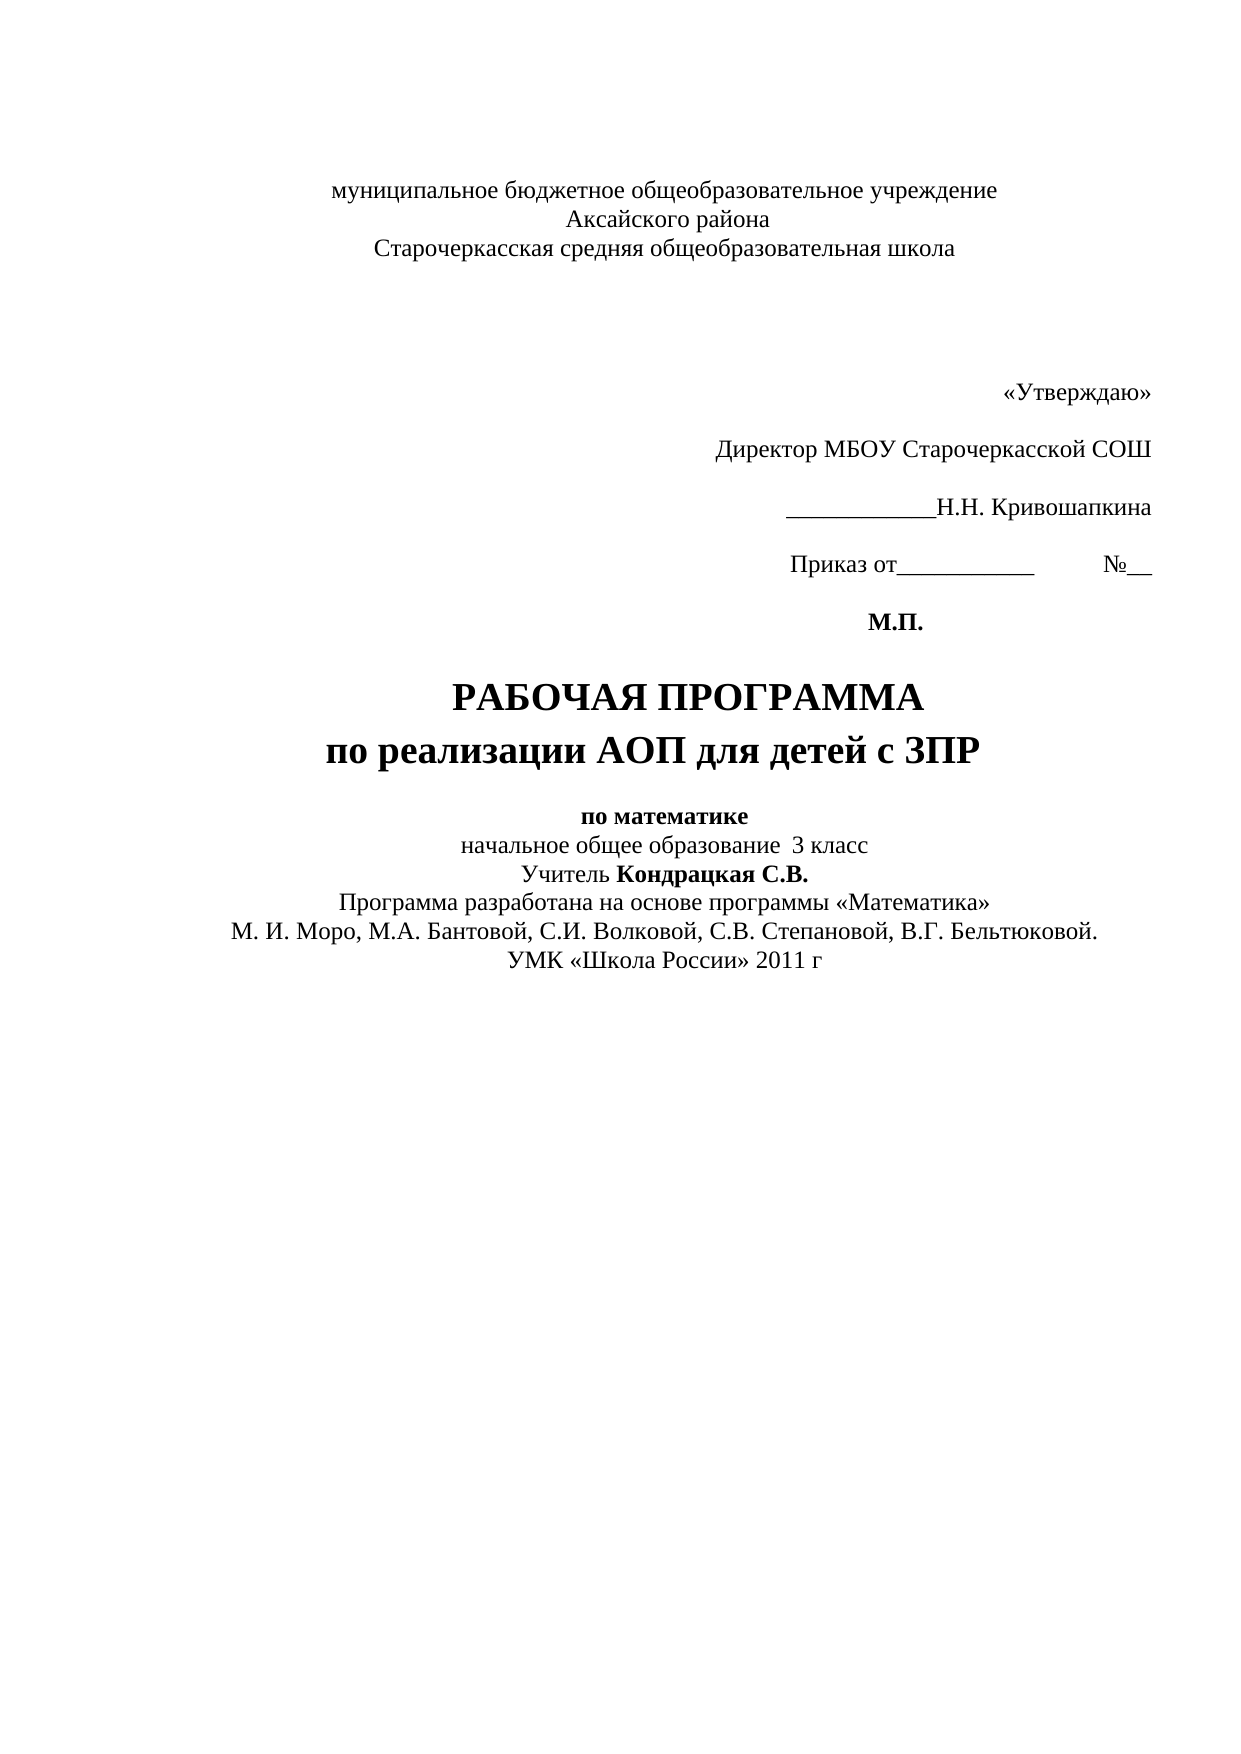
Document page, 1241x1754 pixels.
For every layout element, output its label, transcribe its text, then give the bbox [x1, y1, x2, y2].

text Программа разработана на основе программы «Математика» [177, 887, 1152, 916]
text по реализации АОП для детей с ЗПР [177, 727, 1152, 772]
text РАБОЧАЯ ПРОГРАММА [412, 673, 1152, 718]
text муниципальное бюджетное общеобразовательное учреждение [177, 176, 1152, 204]
text Аксайского района [177, 204, 1152, 233]
text «Утверждаю» [177, 377, 1152, 406]
text Приказ от___________ №__ [177, 549, 1152, 578]
text Учитель Кондрацкая С.В. [177, 859, 1152, 887]
text ____________Н.Н. Кривошапкина [177, 492, 1152, 521]
text Старочеркасская средняя общеобразовательная школа [177, 233, 1152, 262]
text УМК «Школа России» 2011 г [177, 945, 1152, 974]
text начальное общее образование 3 класс [177, 830, 1152, 859]
text Директор МБОУ Старочеркасской СОШ [177, 434, 1152, 463]
text М. И. Моро, М.А. Бантовой, С.И. Волковой, С.В. Степановой, В.Г. Бельтюковой. [177, 916, 1152, 945]
text М.П. [177, 607, 1152, 636]
text по математике [177, 801, 1152, 830]
